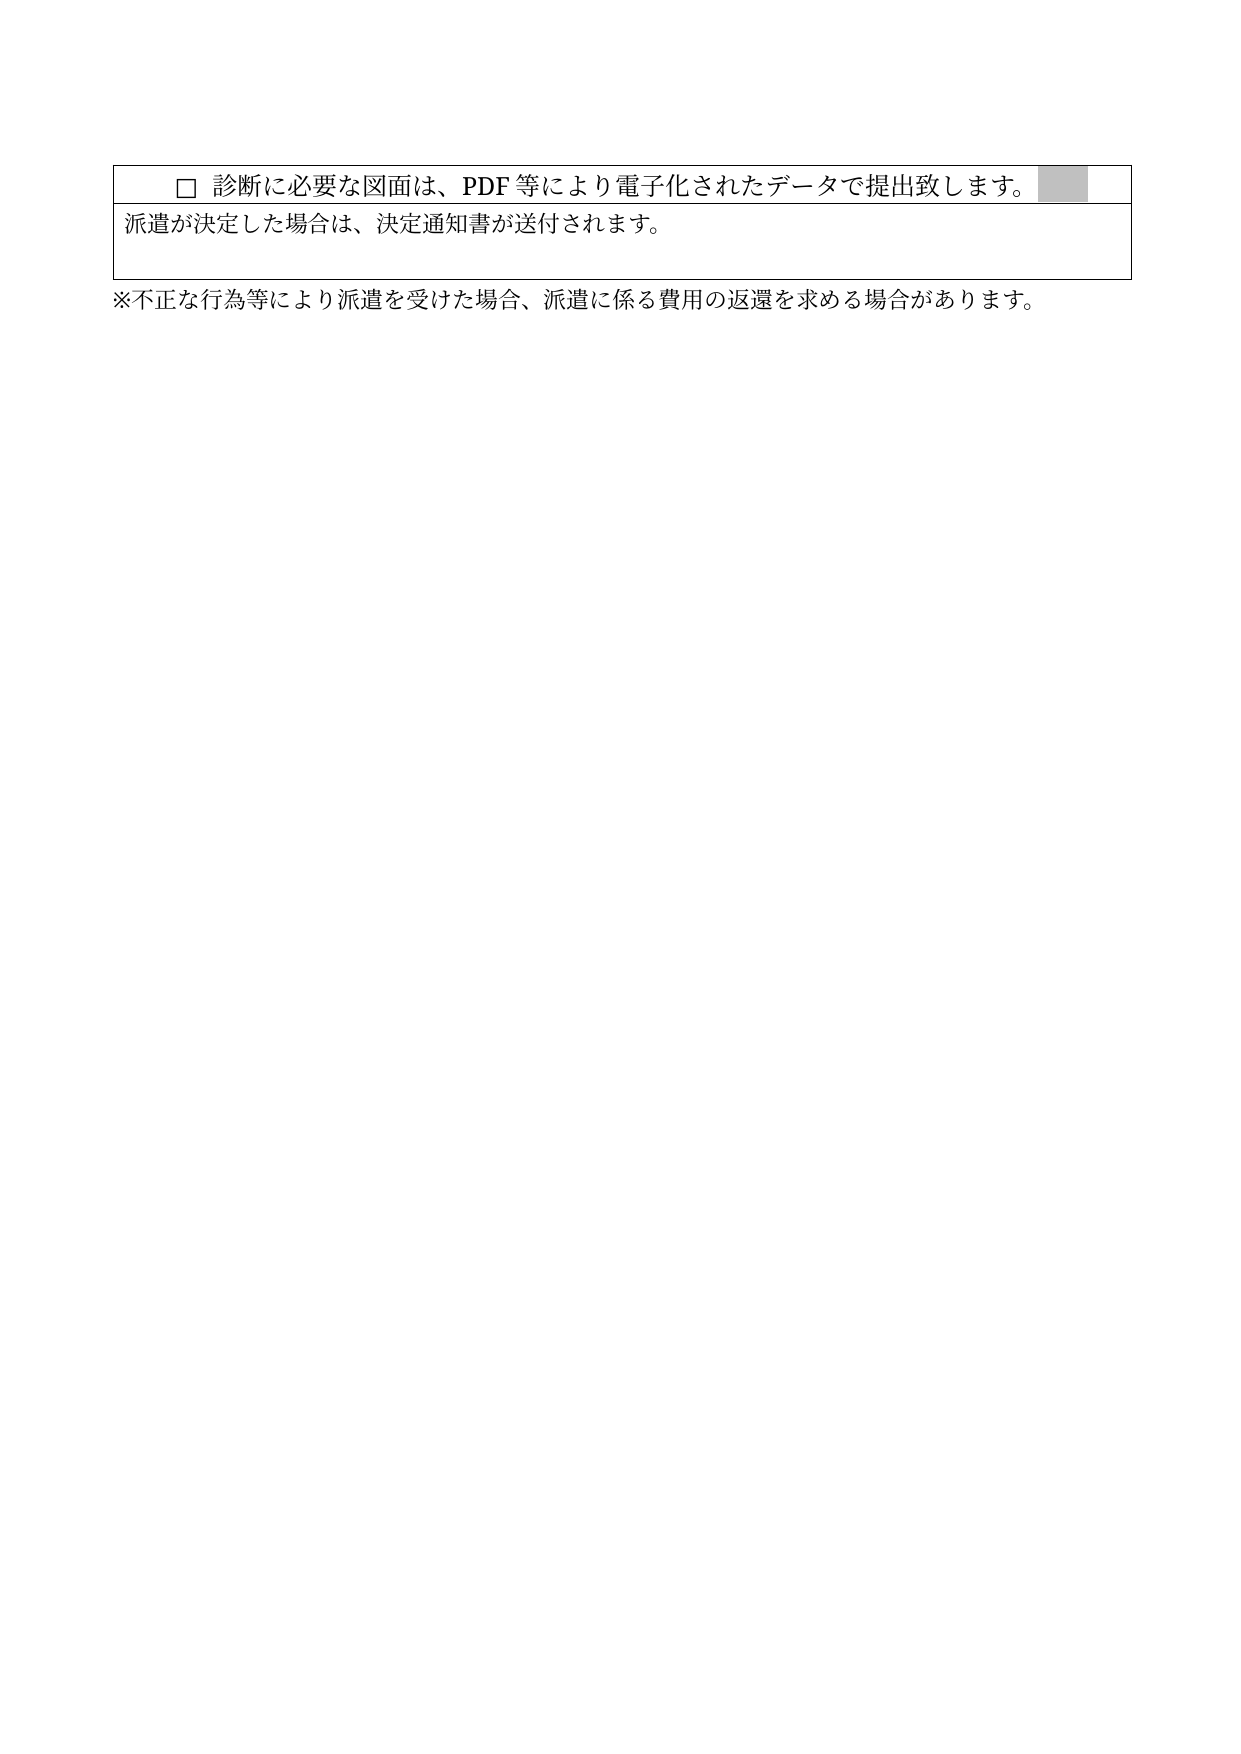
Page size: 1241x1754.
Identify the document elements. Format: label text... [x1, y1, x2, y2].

text ※不正な行為等により派遣を受けた場合、派遣に係る費用の返還を求める場合があります。 [112, 280, 1128, 318]
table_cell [114, 166, 1131, 203]
table_cell 派遣が決定した場合は、決定通知書が送付されます。 [114, 204, 1131, 279]
